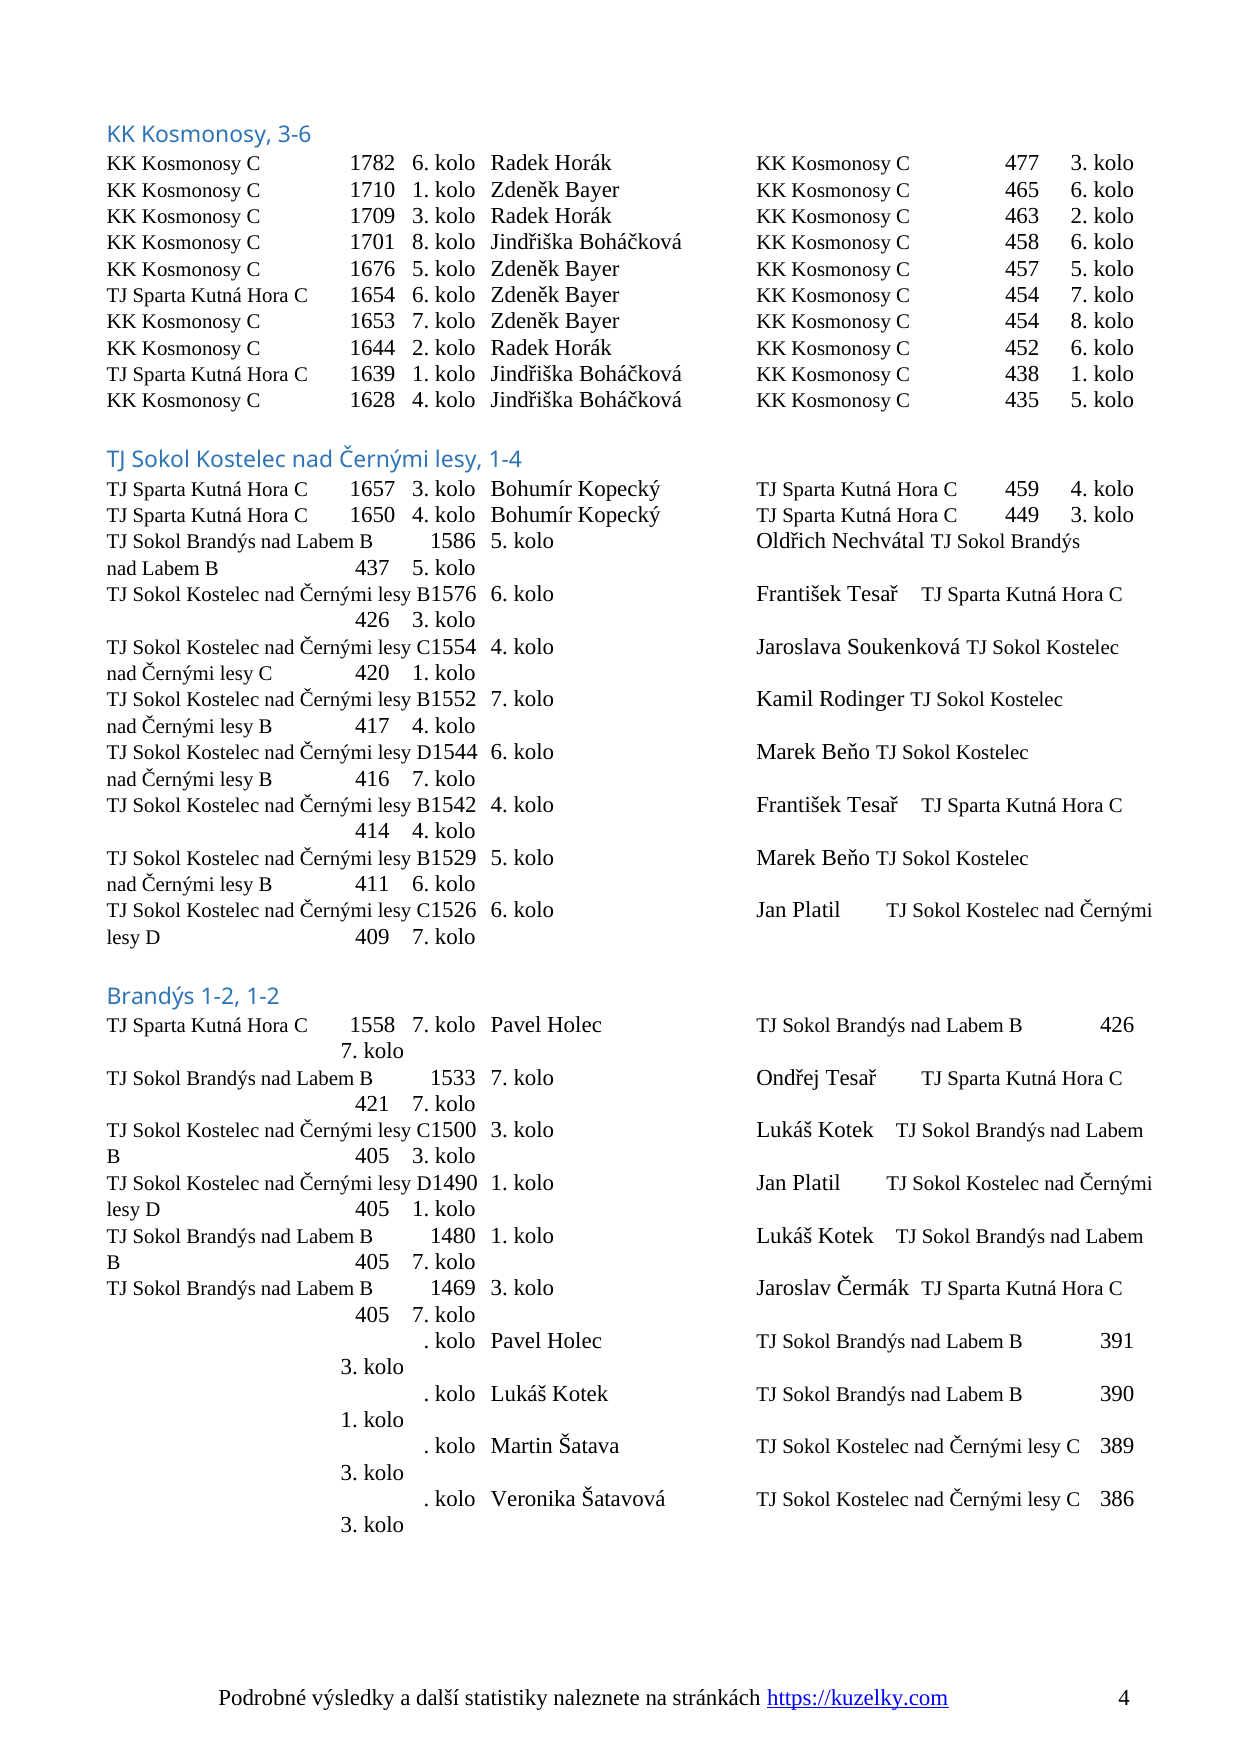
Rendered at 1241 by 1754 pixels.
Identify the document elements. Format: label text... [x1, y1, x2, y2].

text TJ Sokol Kostelec nad Černými lesy D 1544 6. kolo Marek Beňo TJ Sokol Kostelec nad Černými lesy B 416 7. kolo [106, 738, 1134, 791]
text TJ Sparta Kutná Hora C 1650 4. kolo Bohumír Kopecký TJ Sparta Kutná Hora C 449 3. kolo [106, 501, 1134, 527]
text TJ Sokol Kostelec nad Černými lesy D 1490 1. kolo Jan Platil TJ Sokol Kostelec nad Černými lesy D 405 1. kolo [106, 1169, 1134, 1222]
text TJ Sokol Kostelec nad Černými lesy B 1542 4. kolo František Tesař TJ Sparta Kutná Hora C 414 4. kolo [106, 791, 1134, 844]
text TJ Sokol Kostelec nad Černými lesy B 1529 5. kolo Marek Beňo TJ Sokol Kostelec nad Černými lesy B 411 6. kolo [106, 844, 1134, 896]
text KK Kosmonosy C 1644 2. kolo Radek Horák KK Kosmonosy C 452 6. kolo [106, 334, 1134, 360]
text TJ Sparta Kutná Hora C 1639 1. kolo Jindřiška Boháčková KK Kosmonosy C 438 1. kolo [106, 360, 1134, 387]
text . kolo Martin Šatava TJ Sokol Kostelec nad Černými lesy C 389 3. kolo [106, 1432, 1134, 1485]
text KK Kosmonosy C 1676 5. kolo Zdeněk Bayer KK Kosmonosy C 457 5. kolo [106, 255, 1134, 281]
text KK Kosmonosy C 1653 7. kolo Zdeněk Bayer KK Kosmonosy C 454 8. kolo [106, 307, 1134, 334]
text TJ Sparta Kutná Hora C 1558 7. kolo Pavel Holec TJ Sokol Brandýs nad Labem B 426 7. kolo [106, 1011, 1134, 1063]
text . kolo Pavel Holec TJ Sokol Brandýs nad Labem B 391 3. kolo [106, 1327, 1134, 1380]
text TJ Sokol Brandýs nad Labem B 1586 5. kolo Oldřich Nechvátal TJ Sokol Brandýs nad Labem B 437 5. kolo [106, 527, 1134, 580]
text TJ Sparta Kutná Hora C 1657 3. kolo Bohumír Kopecký TJ Sparta Kutná Hora C 459 4. kolo [106, 475, 1134, 501]
text TJ Sokol Kostelec nad Černými lesy B 1576 6. kolo František Tesař TJ Sparta Kutná Hora C 426 3. kolo [106, 580, 1134, 633]
text KK Kosmonosy C 1710 1. kolo Zdeněk Bayer KK Kosmonosy C 465 6. kolo [106, 176, 1134, 202]
text KK Kosmonosy C 1709 3. kolo Radek Horák KK Kosmonosy C 463 2. kolo [106, 202, 1134, 228]
text TJ Sokol Kostelec nad Černými lesy C 1554 4. kolo Jaroslava Soukenková TJ Sokol Kostelec nad Černými lesy C 420 1. kolo [106, 633, 1134, 686]
text TJ Sokol Kostelec nad Černými lesy B 1552 7. kolo Kamil Rodinger TJ Sokol Kostelec nad Černými lesy B 417 4. kolo [106, 686, 1134, 738]
text KK Kosmonosy C 1628 4. kolo Jindřiška Boháčková KK Kosmonosy C 435 5. kolo [106, 387, 1134, 413]
text TJ Sokol Kostelec nad Černými lesy C 1500 3. kolo Lukáš Kotek TJ Sokol Brandýs nad Labem B 405 3. kolo [106, 1116, 1134, 1169]
subtitle KK Kosmonosy, 3-6 [106, 118, 1134, 149]
text . kolo Lukáš Kotek TJ Sokol Brandýs nad Labem B 390 1. kolo [106, 1380, 1134, 1432]
text TJ Sokol Brandýs nad Labem B 1533 7. kolo Ondřej Tesař TJ Sparta Kutná Hora C 421 7. kolo [106, 1063, 1134, 1116]
text TJ Sparta Kutná Hora C 1654 6. kolo Zdeněk Bayer KK Kosmonosy C 454 7. kolo [106, 281, 1134, 307]
text TJ Sokol Brandýs nad Labem B 1480 1. kolo Lukáš Kotek TJ Sokol Brandýs nad Labem B 405 7. kolo [106, 1222, 1134, 1274]
text TJ Sokol Kostelec nad Černými lesy C 1526 6. kolo Jan Platil TJ Sokol Kostelec nad Černými lesy D 409 7. kolo [106, 896, 1134, 949]
text KK Kosmonosy C 1701 8. kolo Jindřiška Boháčková KK Kosmonosy C 458 6. kolo [106, 228, 1134, 255]
text KK Kosmonosy C 1782 6. kolo Radek Horák KK Kosmonosy C 477 3. kolo [106, 149, 1134, 176]
text TJ Sokol Brandýs nad Labem B 1469 3. kolo Jaroslav Čermák TJ Sparta Kutná Hora C 405 7. kolo [106, 1274, 1134, 1327]
text . kolo Veronika Šatavová TJ Sokol Kostelec nad Černými lesy C 386 3. kolo [106, 1485, 1134, 1538]
subtitle Brandýs 1-2, 1-2 [106, 979, 1134, 1011]
subtitle TJ Sokol Kostelec nad Černými lesy, 1-4 [106, 443, 1134, 475]
